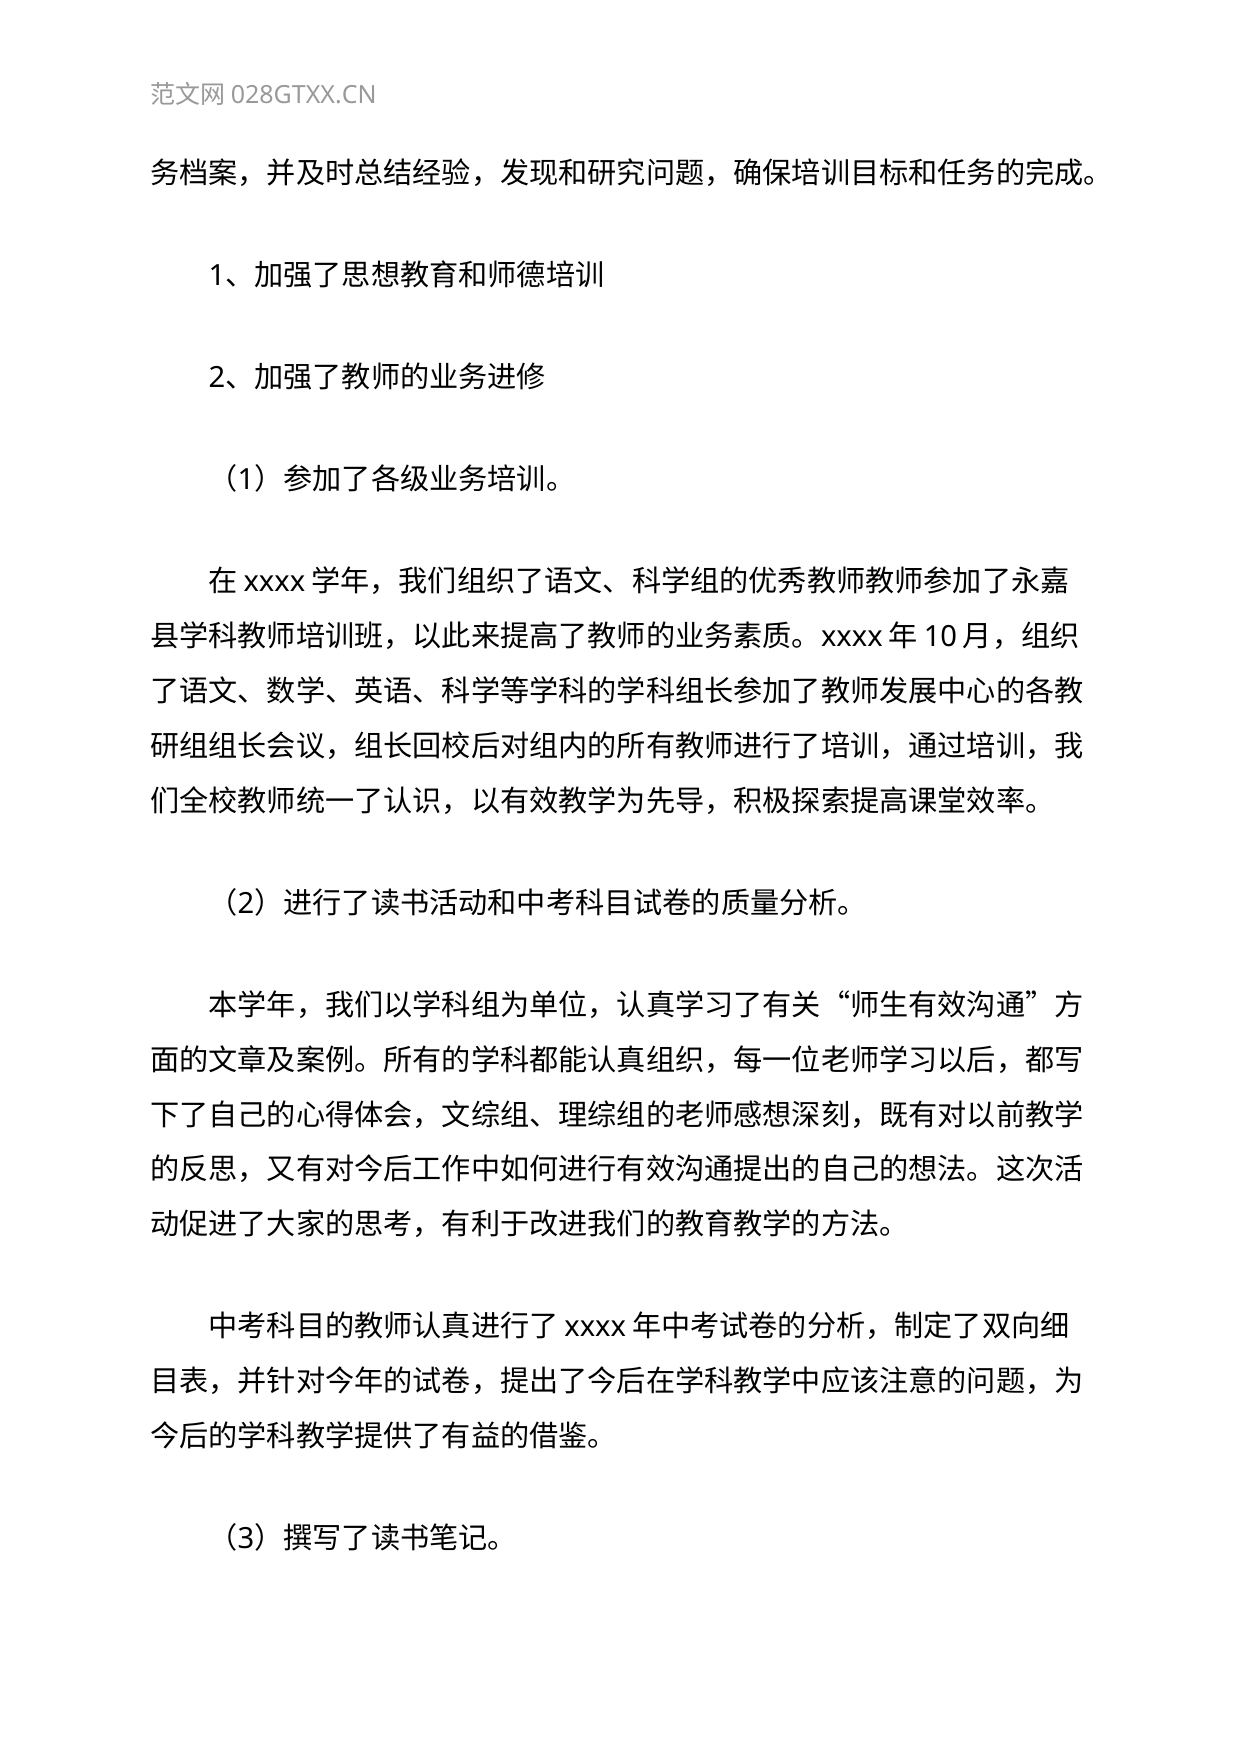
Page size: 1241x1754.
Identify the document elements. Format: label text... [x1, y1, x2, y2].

text 中考科目的教师认真进行了xxxx年中考试卷的分析，制定了双向细目表，并针对今年的试卷，提出了今后在学科教学中应该注意的问题，为今后的学科教学提供了有益的借鉴。 [150, 1303, 1090, 1455]
text 1、加强了思想教育和师德培训 [150, 252, 1090, 294]
text 在xxxx学年，我们组织了语文、科学组的优秀教师教师参加了永嘉县学科教师培训班，以此来提高了教师的业务素质。xxxx年10月，组织了语文、数学、英语、科学等学科的学科组长参加了教师发展中心的各教研组组长会议，组长回校后对组内的所有教师进行了培训，通过培训，我们全校教师统一了认识，以有效教学为先导，积极探索提高课堂效率。 [150, 558, 1090, 820]
text （2）进行了读书活动和中考科目试卷的质量分析。 [150, 879, 1090, 922]
text 2、加强了教师的业务进修 [150, 354, 1090, 396]
text （3）撰写了读书笔记。 [150, 1514, 1090, 1557]
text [150, 150, 1090, 192]
text 本学年，我们以学科组为单位，认真学习了有关“师生有效沟通”方面的文章及案例。所有的学科都能认真组织，每一位老师学习以后，都写下了自己的心得体会，文综组、理综组的老师感想深刻，既有对以前教学的反思，又有对今后工作中如何进行有效沟通提出的自己的想法。这次活动促进了大家的思考，有利于改进我们的教育教学的方法。 [150, 981, 1090, 1243]
text （1）参加了各级业务培训。 [150, 456, 1090, 498]
